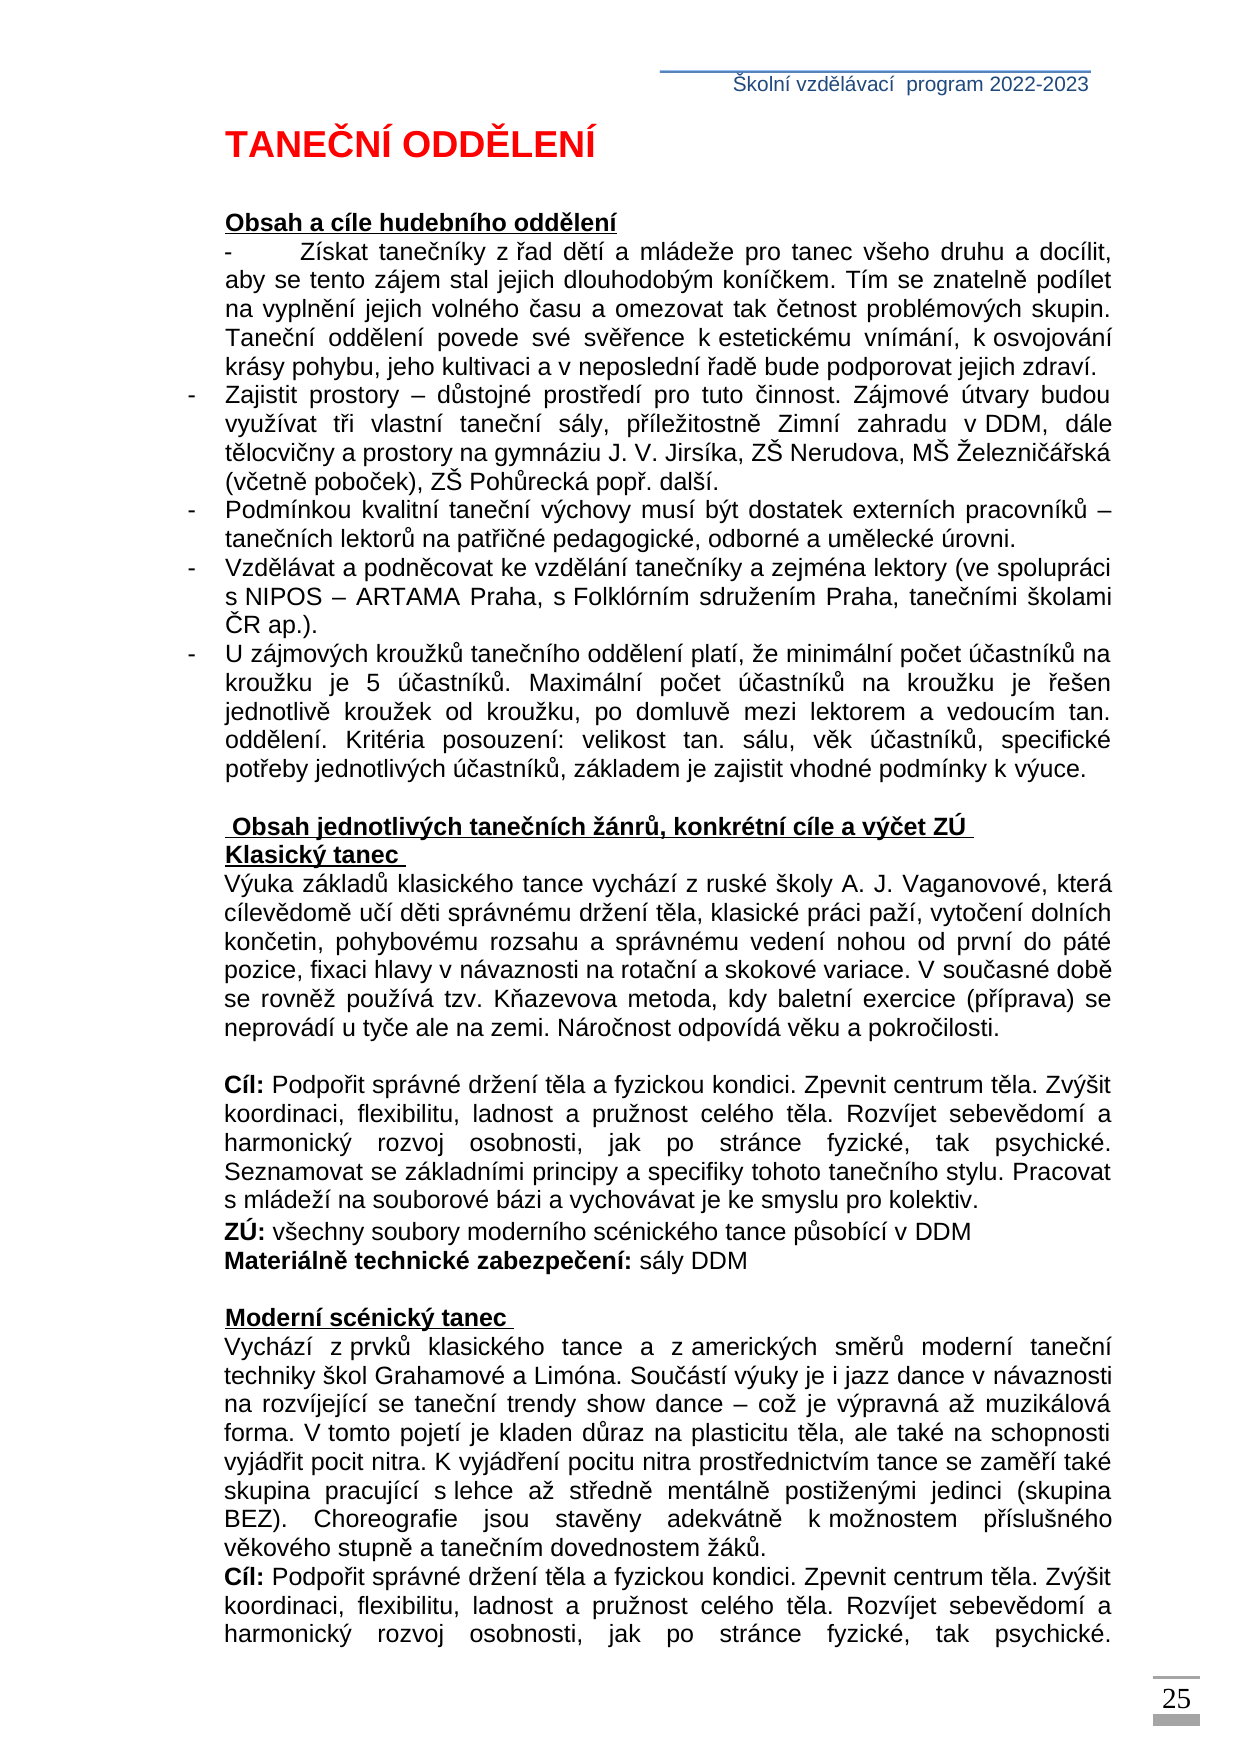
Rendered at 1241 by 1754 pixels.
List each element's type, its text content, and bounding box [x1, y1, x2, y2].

list Podmínkou kvalitní taneční výchovy musí být dostatek externích pracovníků – tanečních lektorů na patřičné pedagogické, odborné a umělecké úrovni. [187, 495, 1112, 553]
text Cíl: Podpořit správné držení těla a fyzickou kondici. Zpevnit centrum těla. Zvýšit koordinaci, flexibilitu, ladnost a pružnost celého těla. Rozvíjet sebevědomí a harmonický rozvoj osobnosti, jak po stránce fyzické, tak psychické. Seznamovat se základními principy a specifiky tohoto tanečního stylu. Pracovat s mládeží na souborové bázi a vychovávat je ke smyslu pro kolektiv. [224, 1070, 1112, 1214]
text ZÚ: všechny soubory moderního scénického tance působící v DDM [224, 1217, 1112, 1246]
text Obsah a cíle hudebního oddělení [225, 208, 1112, 237]
list Vzdělávat a podněcovat ke vzdělání tanečníky a zejména lektory (ve spolupráci s NIPOS – ARTAMA Praha, s Folklórním sdružením Praha, tanečními školami ČR ap.). [187, 553, 1112, 639]
text Materiálně technické zabezpečení: sály DDM [224, 1246, 1112, 1274]
text Klasický tanec [225, 840, 1112, 869]
text Obsah jednotlivých tanečních žánrů, konkrétní cíle a výčet ZÚ [225, 812, 1112, 840]
list U zájmových kroužků tanečního oddělení platí, že minimální počet účastníků na kroužku je 5 účastníků. Maximální počet účastníků na kroužku je řešen jednotlivě kroužek od kroužku, po domluvě mezi lektorem a vedoucím tan. oddělení. Kritéria posouzení: velikost tan. sálu, věk účastníků, specifické potřeby jednotlivých účastníků, základem je zajistit vhodné podmínky k výuce. [187, 639, 1112, 783]
text Vychází z prvků klasického tance a z amerických směrů moderní taneční techniky škol Grahamové a Limóna. Součástí výuky je i jazz dance v návaznosti na rozvíjející se taneční trendy show dance – což je výpravná až muzikálová forma. V tomto pojetí je kladen důraz na plasticitu těla, ale také na schopnosti vyjádřit pocit nitra. K vyjádření pocitu nitra prostřednictvím tance se zaměří také skupina pracující s lehce až středně mentálně postiženými jedinci (skupina BEZ). Choreografie jsou stavěny adekvátně k možnostem příslušného věkového stupně a tanečním dovednostem žáků. [224, 1332, 1112, 1562]
text TANEČNÍ ODDĚLENÍ [150, 122, 1112, 165]
list Získat tanečníky z řad dětí a mládeže pro tanec všeho druhu a docílit, aby se tento zájem stal jejich dlouhodobým koníčkem. Tím se znatelně podílet na vyplnění jejich volného času a omezovat tak četnost problémových skupin. Taneční oddělení povede své svěřence k estetickému vnímání, k osvojování krásy pohybu, jeho kultivaci a v neposlední řadě bude podporovat jejich zdraví. [224, 237, 1112, 380]
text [224, 1562, 1112, 1648]
list Zajistit prostory – důstojné prostředí pro tuto činnost. Zájmové útvary budou využívat tři vlastní taneční sály, příležitostně Zimní zahradu v DDM, dále tělocvičny a prostory na gymnáziu J. V. Jirsíka, ZŠ Nerudova, MŠ Železničářská (včetně poboček), ZŠ Pohůrecká popř. další. [187, 380, 1112, 495]
text Moderní scénický tanec [225, 1303, 1112, 1332]
text Výuka základů klasického tance vychází z ruské školy A. J. Vaganovové, která cílevědomě učí děti správnému držení těla, klasické práci paží, vytočení dolních končetin, pohybovému rozsahu a správnému vedení nohou od první do páté pozice, fixaci hlavy v návaznosti na rotační a skokové variace. V současné době se rovněž používá tzv. Kňazevova metoda, kdy baletní exercice (příprava) se neprovádí u tyče ale na zemi. Náročnost odpovídá věku a pokročilosti. [224, 869, 1112, 1042]
